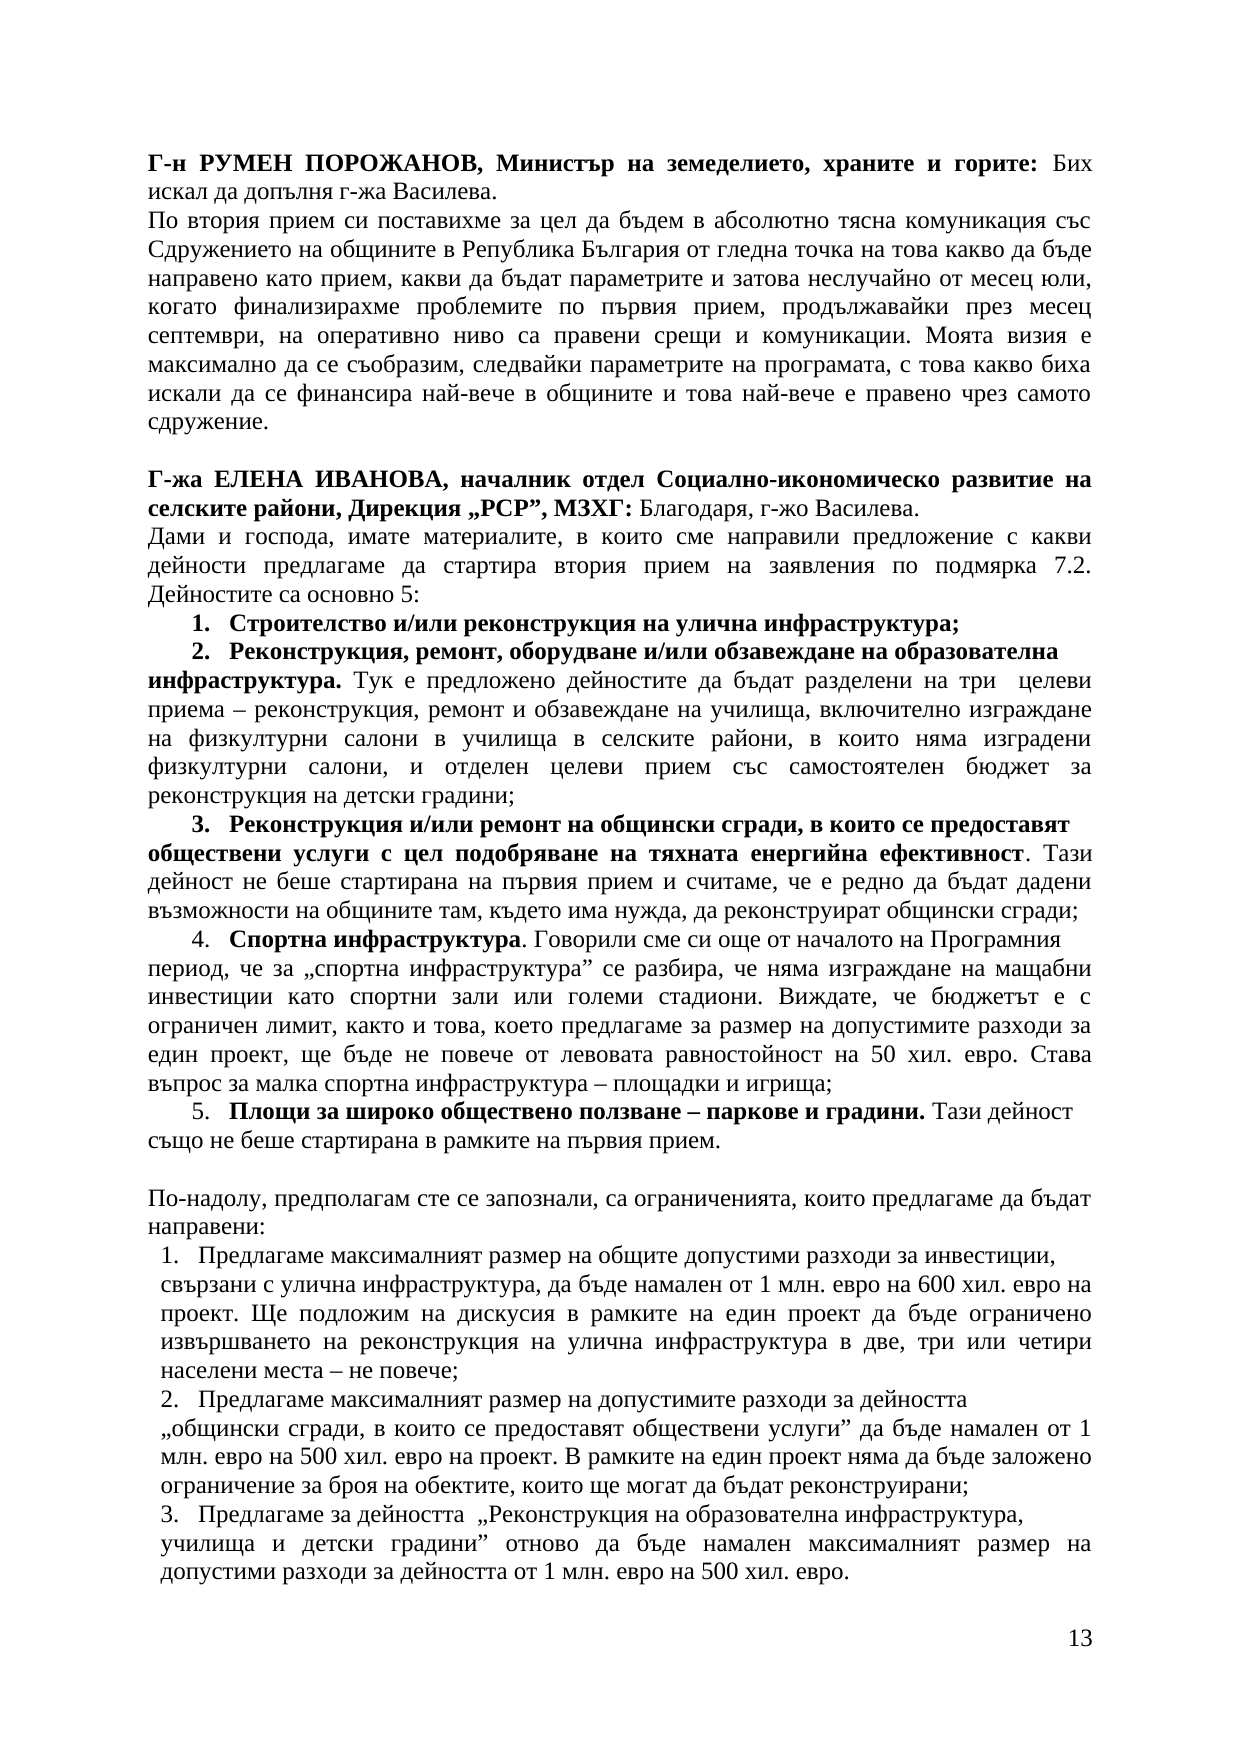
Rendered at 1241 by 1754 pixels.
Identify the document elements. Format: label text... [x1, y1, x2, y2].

text училища и детски градини” отново да бъде намален максималният размер на допустими разходи за дейността от 1 млн. евро на 500 хил. евро. [160, 1528, 1093, 1585]
text свързани с улична инфраструктура, да бъде намален от 1 млн. евро на 600 хил. евро на проект. Ще подложим на дискусия в рамките на един проект да бъде ограничено извършването на реконструкция на улична инфраструктура в две, три или четири населени места – не повече; [160, 1269, 1093, 1384]
text „общински сгради, в които се предоставят обществени услуги” да бъде намален от 1 млн. евро на 500 хил. евро на проект. В рамките на един проект няма да бъде заложено ограничение за броя на обектите, които ще могат да бъдат реконструирани; [160, 1413, 1093, 1499]
list Предлагаме максималният размер на общите допустими разходи за инвестиции, [160, 1240, 1093, 1269]
text период, че за „спортна инфраструктура” се разбира, че няма изграждане на мащабни инвестиции като спортни зали или големи стадиони. Виждате, че бюджетът е с ограничен лимит, както и това, което предлагаме за размер на допустимите разходи за един проект, ще бъде не повече от левовата равностойност на 50 хил. евро. Става въпрос за малка спортна инфраструктура – площадки и игрища; [148, 953, 1093, 1096]
list Реконструкция, ремонт, оборудване и/или обзавеждане на образователна [191, 636, 1093, 665]
list Предлагаме максималният размер на допустимите разходи за дейността [160, 1384, 1093, 1413]
text Дами и господа, имате материалите, в които сме направили предложение с какви дейности предлагаме да стартира втория прием на заявления по подмярка 7.2. Дейностите са основно 5: [148, 521, 1093, 608]
text инфраструктура. Тук е предложено дейностите да бъдат разделени на три целеви приема – реконструкция, ремонт и обзавеждане на училища, включително изграждане на физкултурни салони в училища в селските райони, в които няма изградени физкултурни салони, и отделен целеви прием със самостоятелен бюджет за реконструкция на детски градини; [148, 665, 1093, 809]
list Площи за широко обществено ползване – паркове и градини. Тази дейност [191, 1096, 1093, 1125]
text По втория прием си поставихме за цел да бъдем в абсолютно тясна комуникация със Сдружението на общините в Република България от гледна точка на това какво да бъде направено като прием, какви да бъдат параметрите и затова неслучайно от месец юли, когато финализирахме проблемите по първия прием, продължавайки през месец септември, на оперативно ниво са правени срещи и комуникации. Моята визия е максимално да се съобразим, следвайки параметрите на програмата, с това какво биха искали да се финансира най-вече в общините и това най-вече е правено чрез самото сдружение. [148, 205, 1093, 435]
list Спортна инфраструктура. Говорили сме си още от началото на Програмния [191, 924, 1093, 953]
list Реконструкция и/или ремонт на общински сгради, в които се предоставят [191, 809, 1093, 838]
text По-надолу, предполагам сте се запознали, са ограниченията, които предлагаме да бъдат направени: [148, 1183, 1093, 1240]
text обществени услуги с цел подобряване на тяхната енергийна ефективност. Тази дейност не беше стартирана на първия прием и считаме, че е редно да бъдат дадени възможности на общините там, където има нужда, да реконструират общински сгради; [148, 838, 1093, 924]
text Г-н РУМЕН ПОРОЖАНОВ, Министър на земеделието, храните и горите: Бих искал да допълня г-жа Василева. [148, 148, 1093, 205]
text Г-жа ЕЛЕНА ИВАНОВА, началник отдел Социално-икономическо развитие на селските райони, Дирекция „РСР”, МЗХГ: Благодаря, г-жо Василева. [148, 464, 1093, 521]
list Строителство и/или реконструкция на улична инфраструктура; [191, 608, 1093, 636]
list Предлагаме за дейността „Реконструкция на образователна инфраструктура, [160, 1499, 1093, 1528]
text също не беше стартирана в рамките на първия прием. [148, 1125, 1093, 1154]
